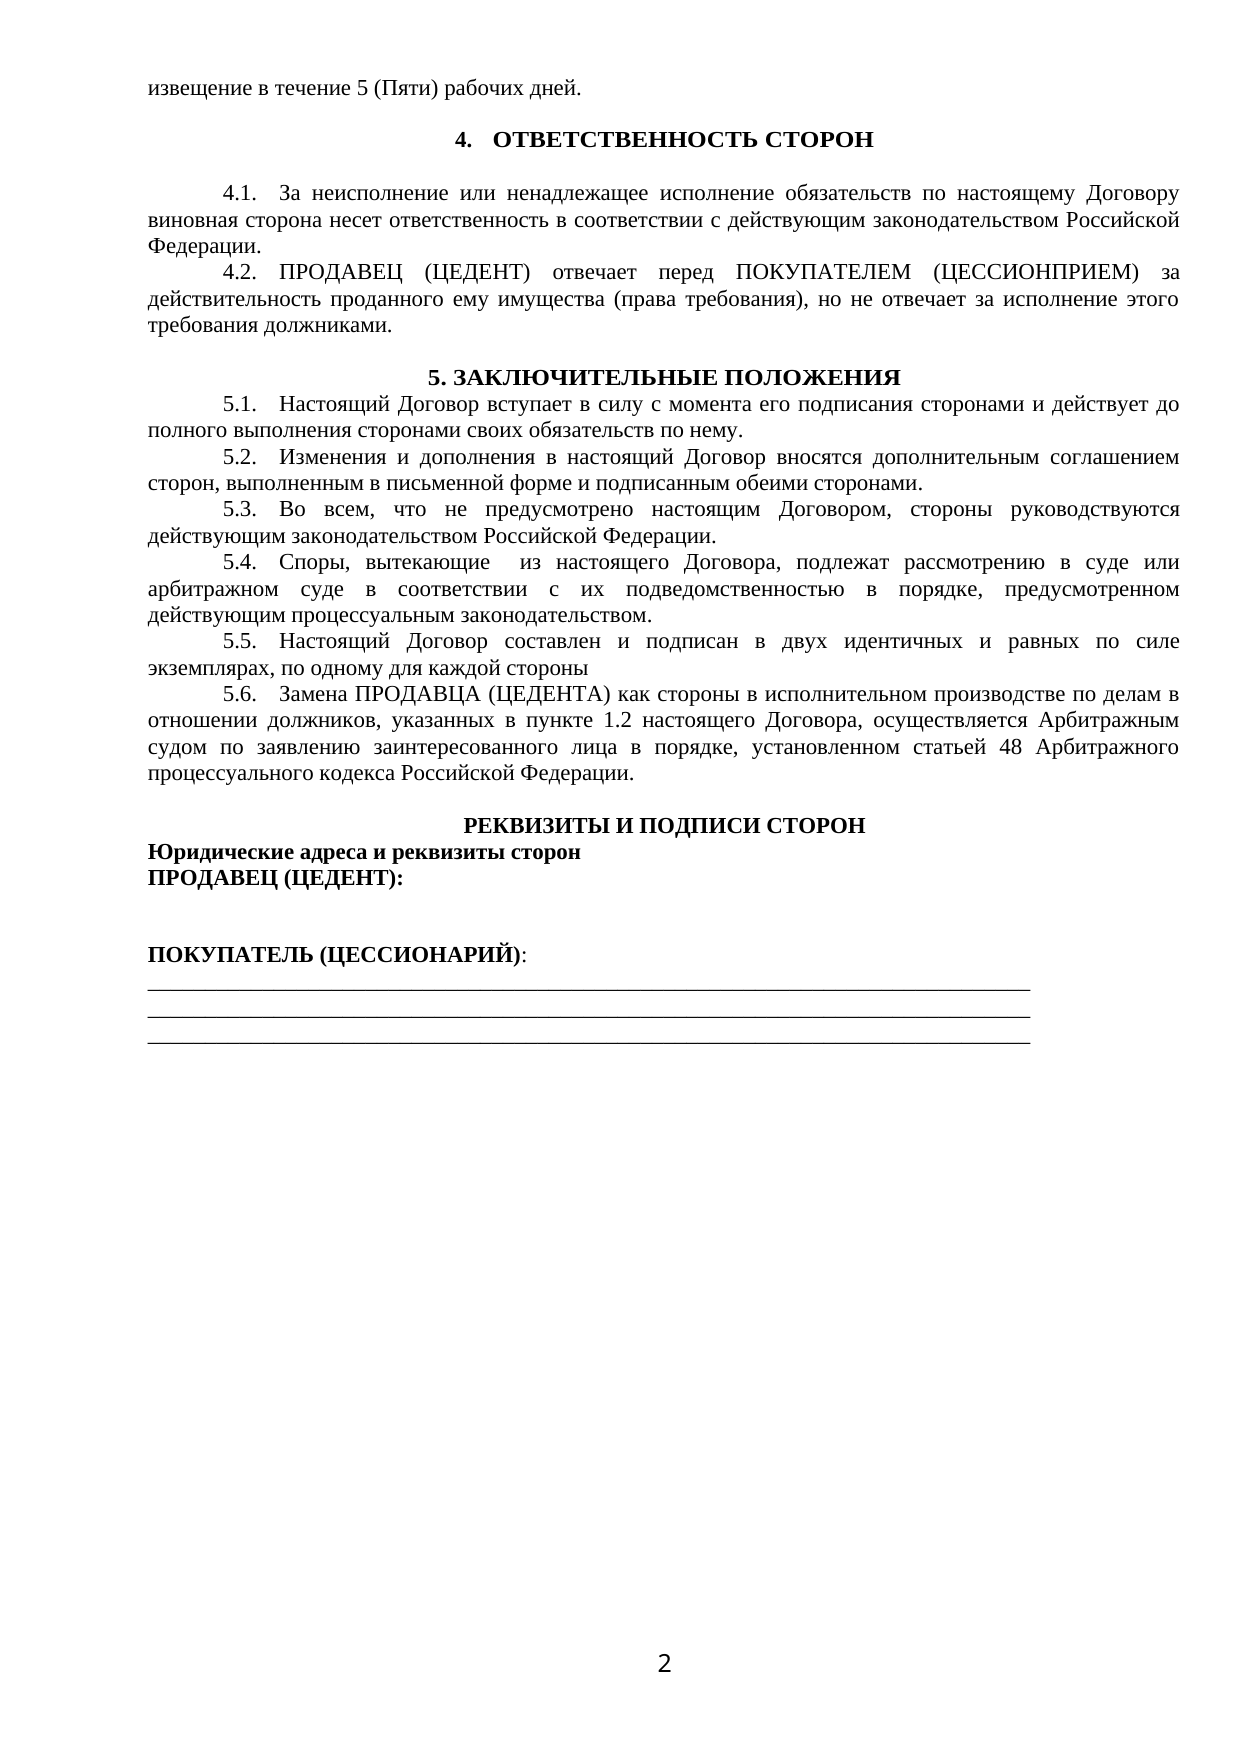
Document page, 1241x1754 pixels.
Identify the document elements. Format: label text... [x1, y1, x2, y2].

text _____________________________________________________________________________ [148, 968, 1181, 994]
text 5. ЗАКЛЮЧИТЕЛЬНЫЕ ПОЛОЖЕНИЯ [148, 364, 1181, 390]
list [148, 74, 1181, 100]
list ПРОДАВЕЦ (ЦЕДЕНТ) отвечает перед ПОКУПАТЕЛЕМ (ЦЕССИОНПРИЕМ) за действительность проданного ему имущества (права требования), но не отвечает за исполнение этого требования должниками. [148, 258, 1181, 337]
text Юридические адреса и реквизиты сторон [148, 838, 1181, 864]
list Споры, вытекающие из настоящего Договора, подлежат рассмотрению в суде или арбитражном суде в соответствии с их подведомственностью в порядке, предусмотренном действующим процессуальным законодательством. [148, 548, 1181, 627]
text ПРОДАВЕЦ (ЦЕДЕНТ): [148, 864, 1181, 891]
text РЕКВИЗИТЫ И ПОДПИСИ СТОРОН [148, 812, 1181, 838]
text _____________________________________________________________________________ [148, 1020, 1181, 1047]
list Настоящий Договор вступает в силу с момента его подписания сторонами и действует до полного выполнения сторонами своих обязательств по нему. [148, 390, 1181, 443]
text _____________________________________________________________________________ [148, 994, 1181, 1020]
text ПОКУПАТЕЛЬ (ЦЕССИОНАРИЙ): [148, 941, 1181, 968]
list За неисполнение или ненадлежащее исполнение обязательств по настоящему Договору виновная сторона несет ответственность в соответствии с действующим законодательством Российской Федерации. [148, 179, 1181, 258]
list ОТВЕТСТВЕННОСТЬ СТОРОН [148, 127, 1181, 153]
list Настоящий Договор составлен и подписан в двух идентичных и равных по силе экземплярах, по одному для каждой стороны [148, 627, 1181, 680]
list Замена ПРОДАВЦА (ЦЕДЕНТА) как стороны в исполнительном производстве по делам в отношении должников, указанных в пункте 1.2 настоящего Договора, осуществляется Арбитражным судом по заявлению заинтересованного лица в порядке, установленном статьей 48 Арбитражного процессуального кодекса Российской Федерации. [148, 680, 1181, 785]
list Изменения и дополнения в настоящий Договор вносятся дополнительным соглашением сторон, выполненным в письменной форме и подписанным обеими сторонами. [148, 443, 1181, 496]
list Во всем, что не предусмотрено настоящим Договором, стороны руководствуются действующим законодательством Российской Федерации. [148, 496, 1181, 548]
